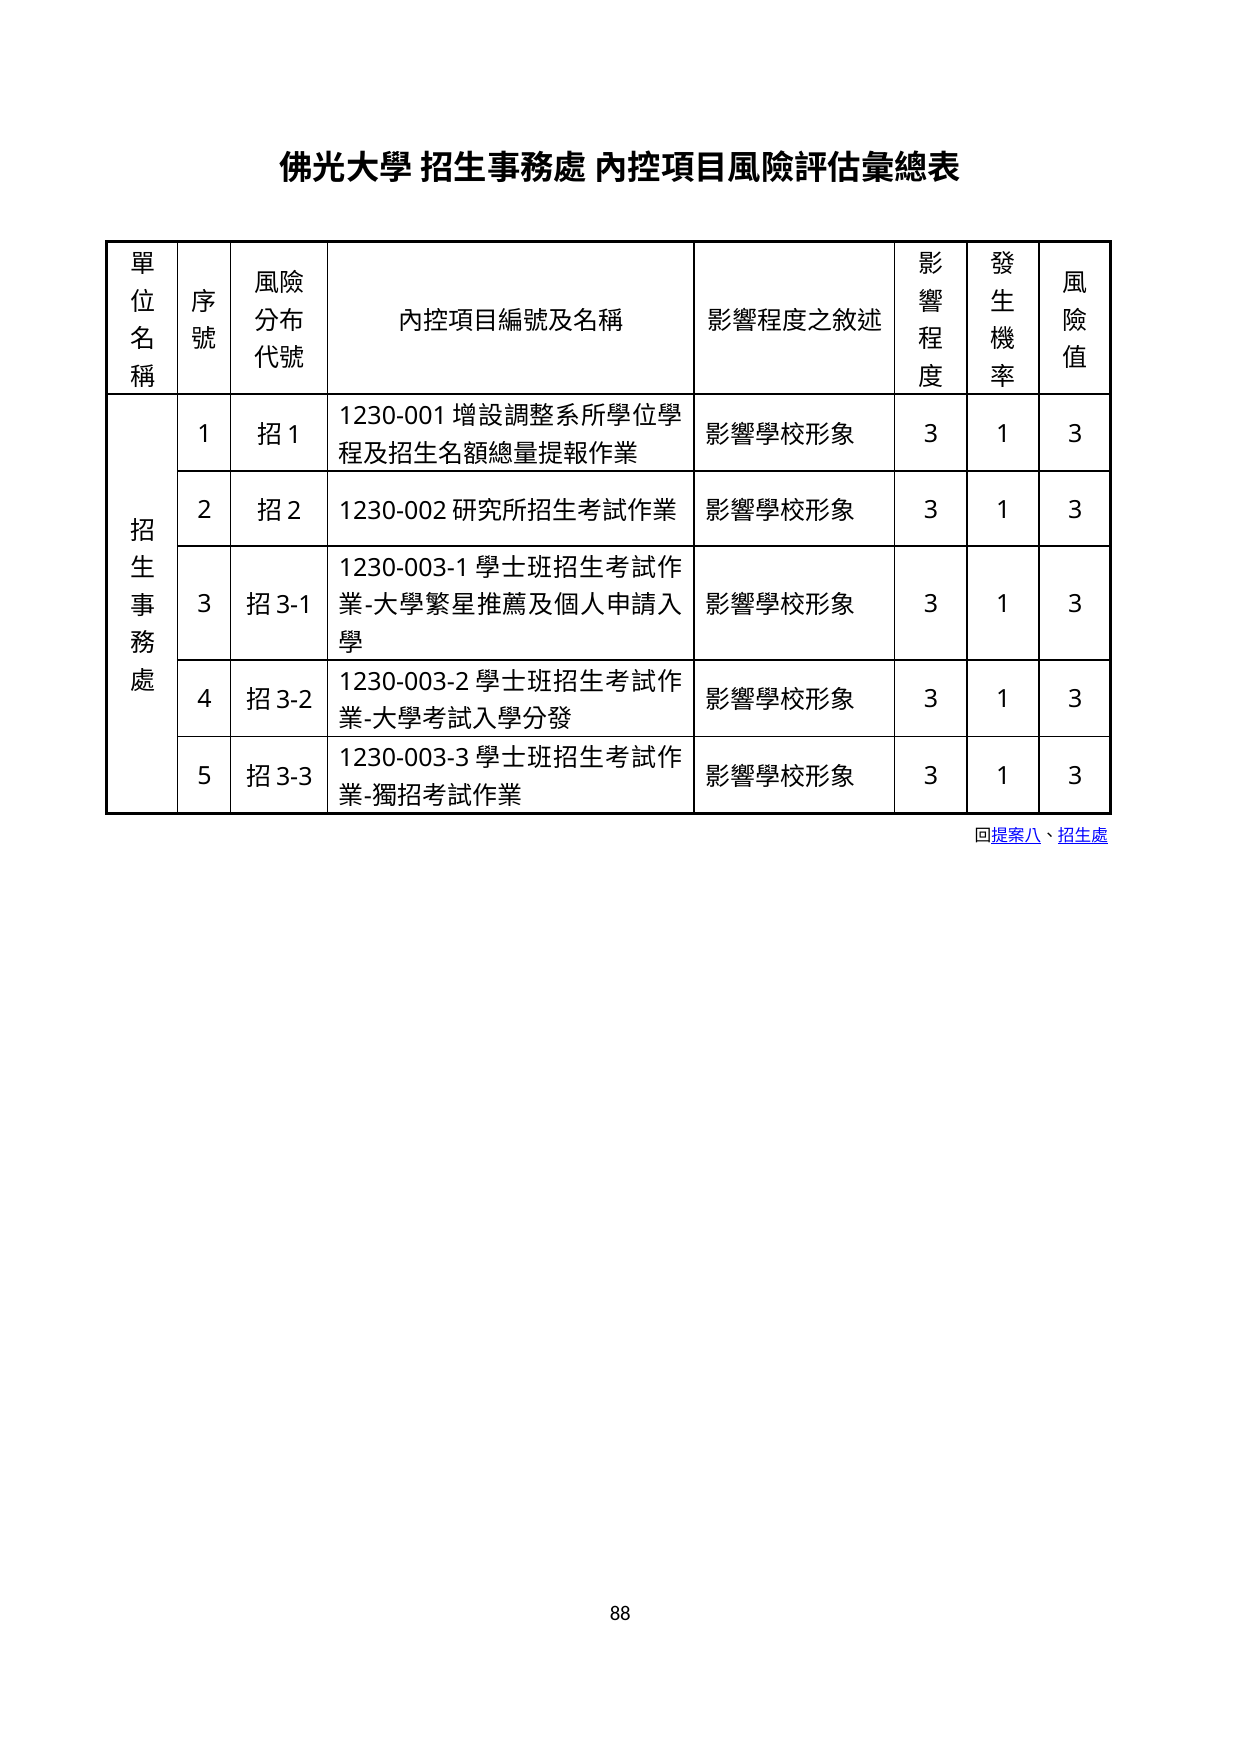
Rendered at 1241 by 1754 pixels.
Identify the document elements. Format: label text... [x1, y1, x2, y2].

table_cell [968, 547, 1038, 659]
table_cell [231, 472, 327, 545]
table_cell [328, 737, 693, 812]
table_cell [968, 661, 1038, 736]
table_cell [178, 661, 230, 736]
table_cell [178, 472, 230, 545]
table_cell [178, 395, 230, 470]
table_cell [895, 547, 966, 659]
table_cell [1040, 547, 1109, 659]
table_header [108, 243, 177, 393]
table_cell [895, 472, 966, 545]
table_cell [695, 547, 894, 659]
text 佛光大學 招生事務處 內控項目風險評估彙總表 [118, 128, 1122, 203]
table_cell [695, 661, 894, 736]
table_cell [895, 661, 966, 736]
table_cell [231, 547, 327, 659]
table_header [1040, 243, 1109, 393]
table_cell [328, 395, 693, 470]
text 回提案八、招生處 [118, 815, 1107, 853]
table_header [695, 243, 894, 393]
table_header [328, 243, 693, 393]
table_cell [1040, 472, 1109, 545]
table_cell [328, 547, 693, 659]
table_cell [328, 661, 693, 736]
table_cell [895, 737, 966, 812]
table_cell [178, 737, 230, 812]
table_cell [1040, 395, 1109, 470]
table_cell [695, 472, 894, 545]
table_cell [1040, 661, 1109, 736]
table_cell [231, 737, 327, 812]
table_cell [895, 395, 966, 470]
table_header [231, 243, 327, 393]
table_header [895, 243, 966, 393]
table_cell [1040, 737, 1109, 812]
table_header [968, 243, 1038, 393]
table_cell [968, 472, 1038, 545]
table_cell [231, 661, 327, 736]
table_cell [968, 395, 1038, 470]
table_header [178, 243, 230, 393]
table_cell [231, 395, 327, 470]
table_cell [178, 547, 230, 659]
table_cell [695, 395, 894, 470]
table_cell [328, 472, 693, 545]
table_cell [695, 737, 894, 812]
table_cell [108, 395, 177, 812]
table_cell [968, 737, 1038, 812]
